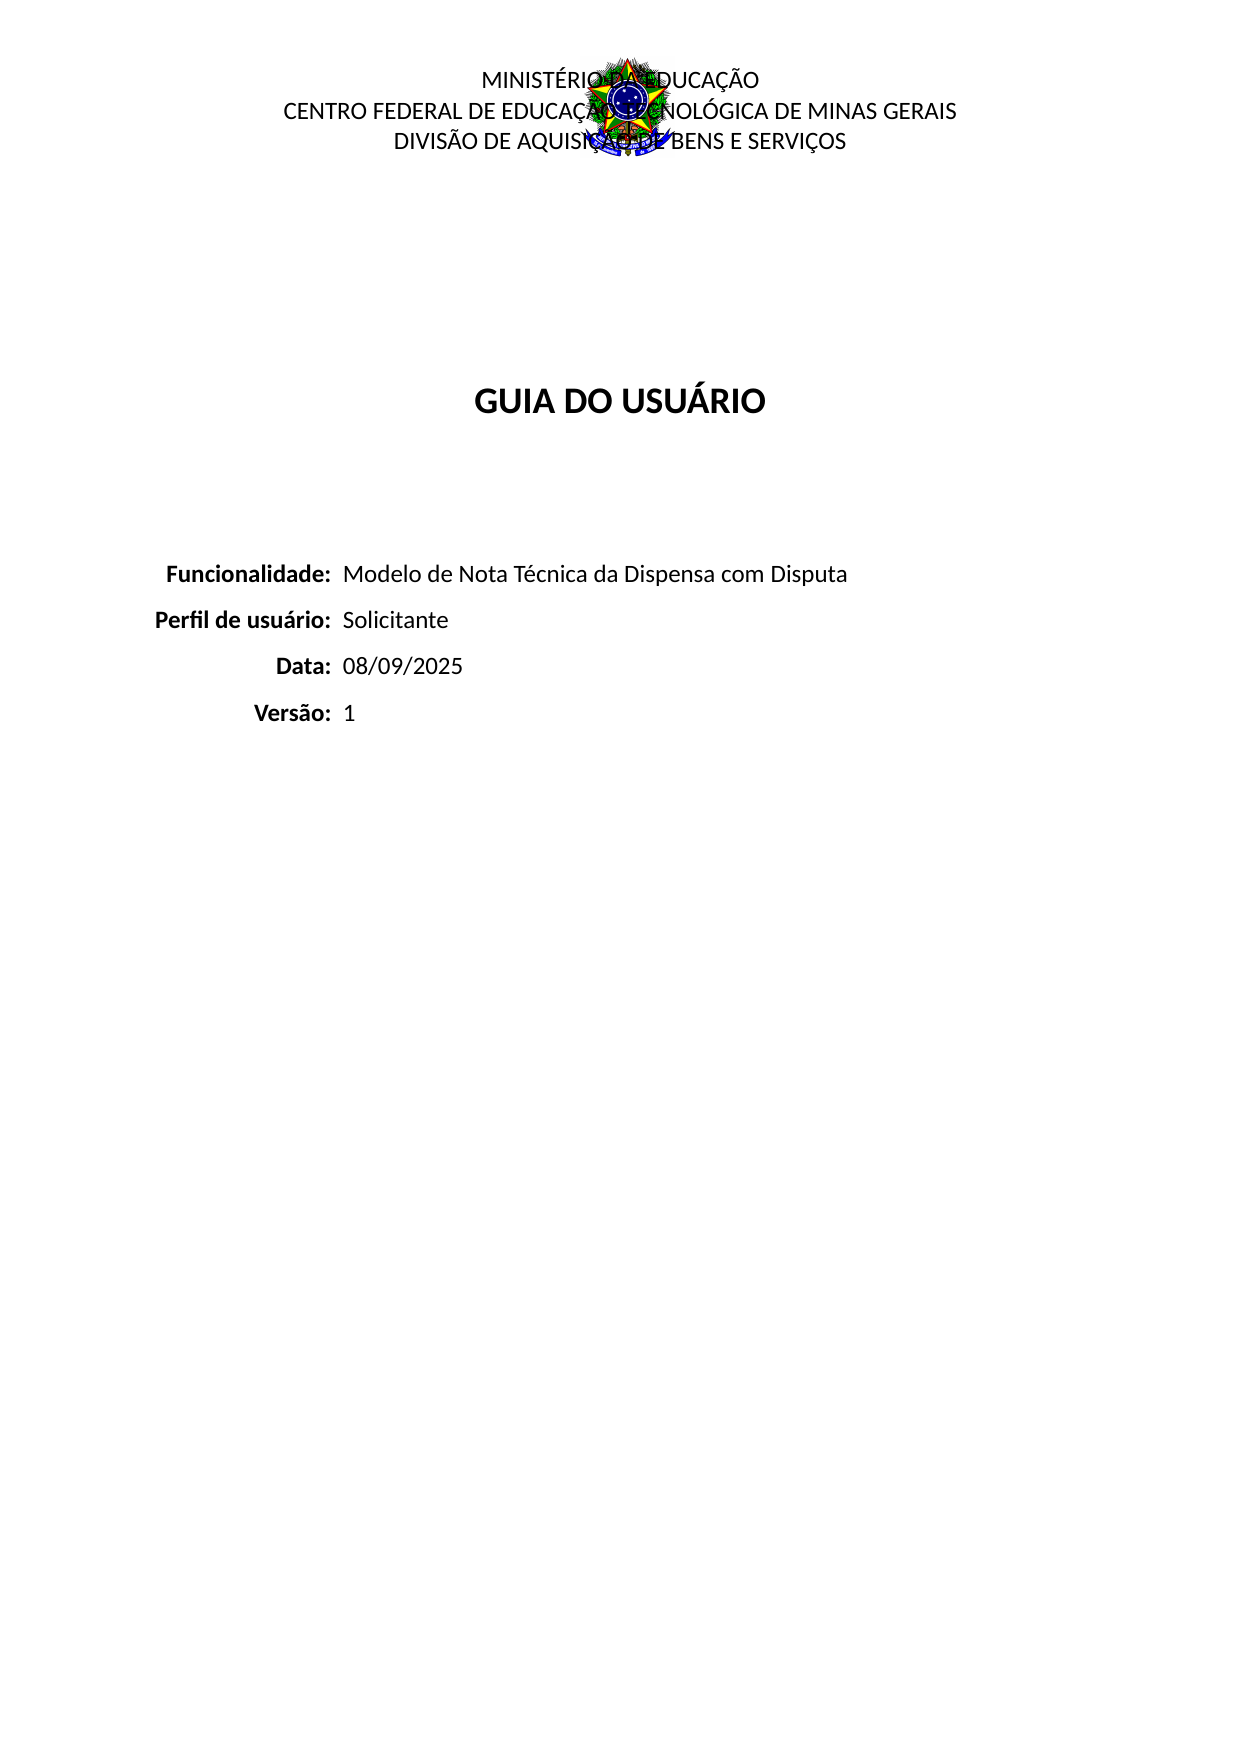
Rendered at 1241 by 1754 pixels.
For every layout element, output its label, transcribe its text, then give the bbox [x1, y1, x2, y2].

picture [580, 56, 676, 158]
table_cell Solicitante [337, 599, 1122, 645]
table_header Modelo de Nota Técnica da Dispensa com Disputa [337, 552, 1122, 598]
table_cell 08/09/2025 [337, 645, 1122, 691]
table_header Funcionalidade: [118, 552, 337, 598]
table_cell Perfil de usuário: [118, 599, 337, 645]
table_cell Versão: [118, 691, 337, 737]
table_cell Data: [118, 645, 337, 691]
table_cell 1 [337, 691, 1122, 737]
text GUIA DO USUÁRIO [118, 377, 1122, 423]
